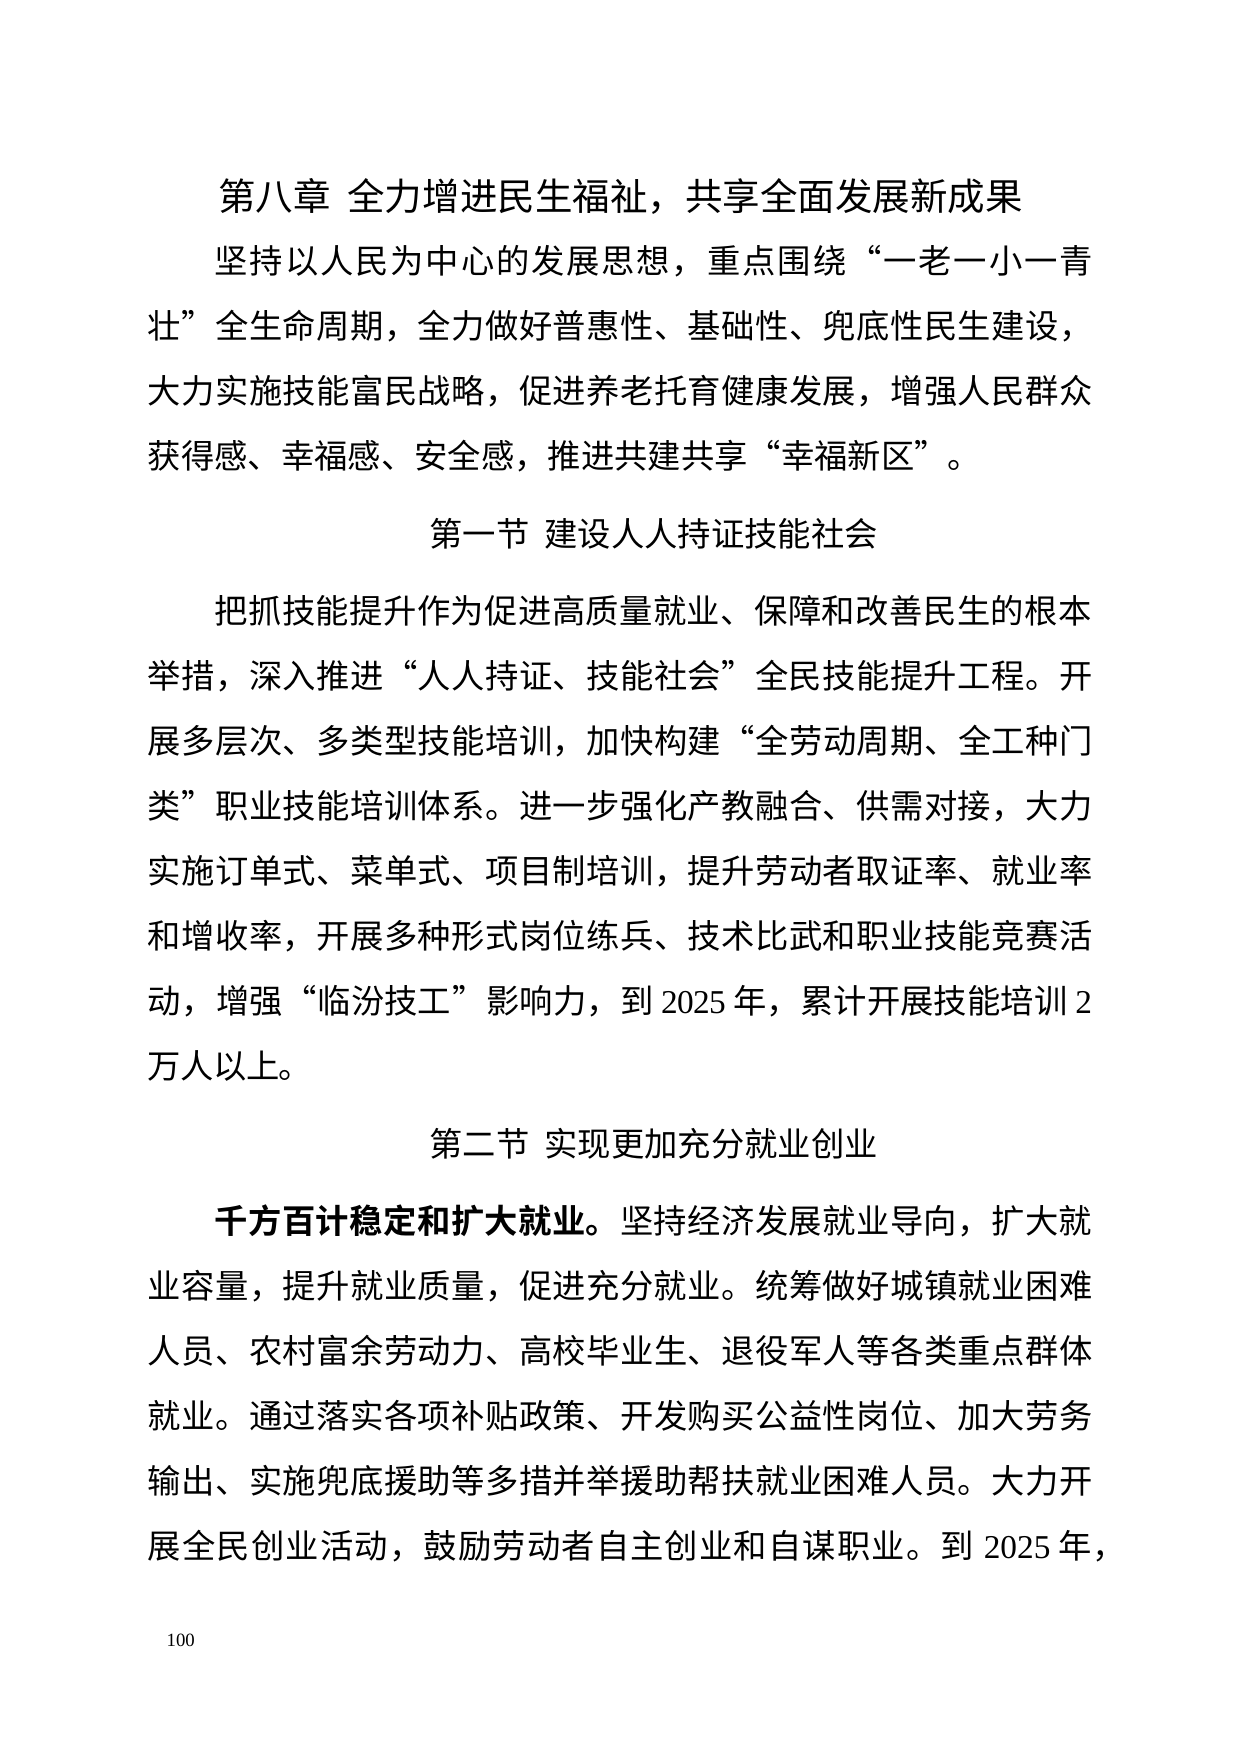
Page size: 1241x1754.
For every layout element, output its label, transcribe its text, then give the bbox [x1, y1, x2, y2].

text 第八章 全力增进民生福祉，共享全面发展新成果 [148, 162, 1093, 227]
subtitle 第二节 实现更加充分就业创业 [148, 1109, 1093, 1174]
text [148, 1187, 1093, 1577]
text 把抓技能提升作为促进高质量就业、保障和改善民生的根本举措，深入推进“人人持证、技能社会”全民技能提升工程。开展多层次、多类型技能培训，加快构建“全劳动周期、全工种门类”职业技能培训体系。进一步强化产教融合、供需对接，大力实施订单式、菜单式、项目制培训，提升劳动者取证率、就业率和增收率，开展多种形式岗位练兵、技术比武和职业技能竞赛活动，增强“临汾技工”影响力，到2025年，累计开展技能培训2万人以上。 [148, 577, 1093, 1097]
subtitle 第一节 建设人人持证技能社会 [148, 499, 1093, 564]
text 坚持以人民为中心的发展思想，重点围绕“一老一小一青壮”全生命周期，全力做好普惠性、基础性、兜底性民生建设，大力实施技能富民战略，促进养老托育健康发展，增强人民群众获得感、幸福感、安全感，推进共建共享“幸福新区”。 [148, 227, 1093, 487]
